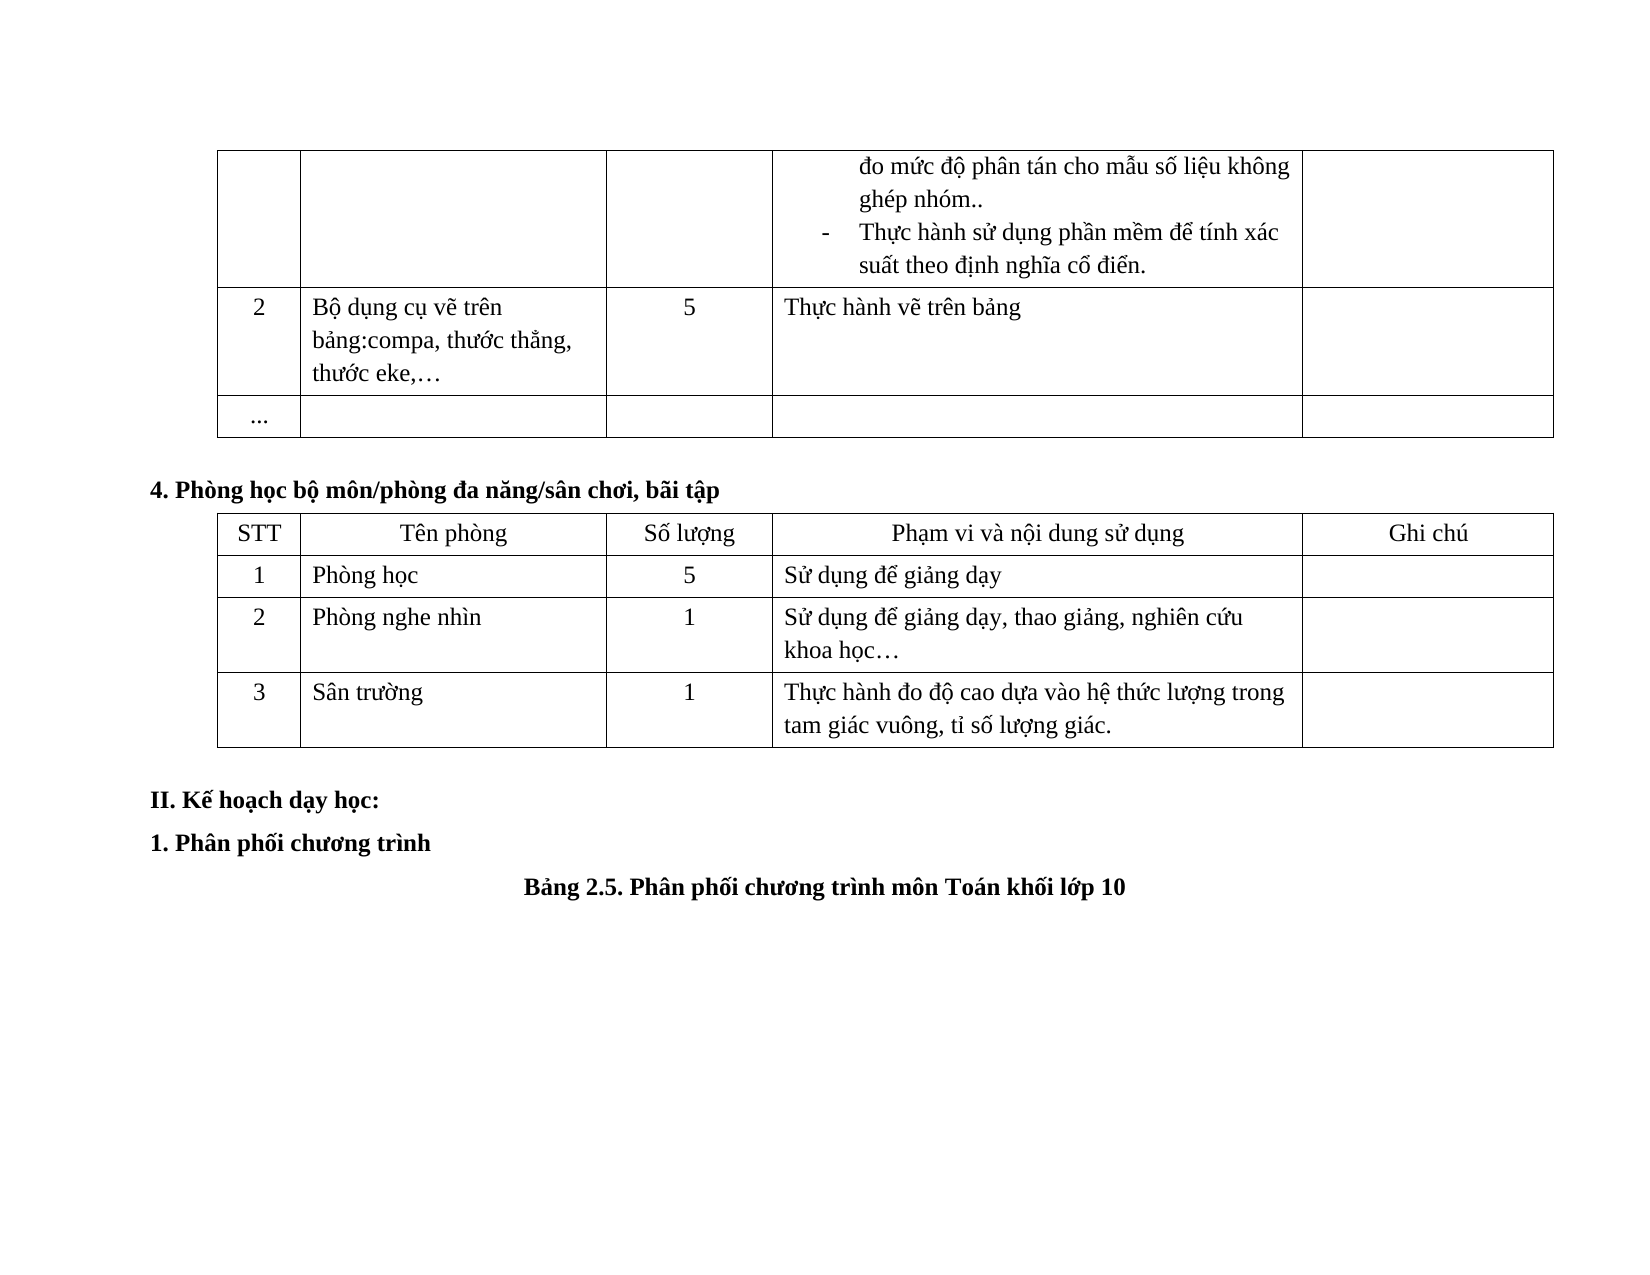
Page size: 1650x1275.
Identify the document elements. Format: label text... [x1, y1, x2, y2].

table_cell Sử dụng để giảng dạy, thao giảng, nghiên cứu khoa học… [773, 598, 1302, 672]
table_cell [1303, 396, 1553, 437]
table_cell [1303, 598, 1553, 672]
table_cell [301, 396, 606, 437]
table_cell Sử dụng để giảng dạy [773, 556, 1302, 597]
table_cell Phòng nghe nhìn [301, 598, 606, 672]
table_cell 2 [218, 598, 300, 672]
table_cell 2 [218, 288, 300, 395]
table_cell 5 [607, 151, 772, 287]
table_cell Thực hành vẽ trên bảng [773, 288, 1302, 395]
text 4. Phòng học bộ môn/phòng đa năng/sân chơi, bãi tập [150, 476, 1500, 504]
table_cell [301, 151, 606, 287]
text II. Kế hoạch dạy học: [150, 785, 1500, 814]
table_cell 1 [218, 151, 300, 287]
table_cell [1303, 673, 1553, 747]
table_cell 5 [607, 288, 772, 395]
table_header Tên phòng [301, 514, 606, 555]
table_cell 1 [607, 673, 772, 747]
table_cell Thực hành đo độ cao dựa vào hệ thức lượng trong tam giác vuông, tỉ số lượng giác. [773, 673, 1302, 747]
table_cell Bộ dụng cụ vẽ trên bảng:compa, thước thẳng, thước eke,… [301, 288, 606, 395]
table_cell 1 [607, 598, 772, 672]
table_cell [1303, 288, 1553, 395]
table_cell 1 [218, 556, 300, 597]
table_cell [773, 151, 1302, 287]
table_header Số lượng [607, 514, 772, 555]
table_cell Phòng học [301, 556, 606, 597]
table_cell [773, 396, 1302, 437]
text Bảng 2.5. Phân phối chương trình môn Toán khối lớp 10 [150, 872, 1500, 900]
table_cell Sân trường [301, 673, 606, 747]
table_header Ghi chú [1303, 514, 1553, 555]
text 1. Phân phối chương trình [150, 828, 1500, 857]
table_header STT [218, 514, 300, 555]
table_cell [1303, 556, 1553, 597]
table_cell ... [218, 396, 300, 437]
table_cell [607, 396, 772, 437]
table_cell 3 [218, 673, 300, 747]
table_cell 5 [607, 556, 772, 597]
table_cell [1303, 151, 1553, 287]
table_header Phạm vi và nội dung sử dụng [773, 514, 1302, 555]
